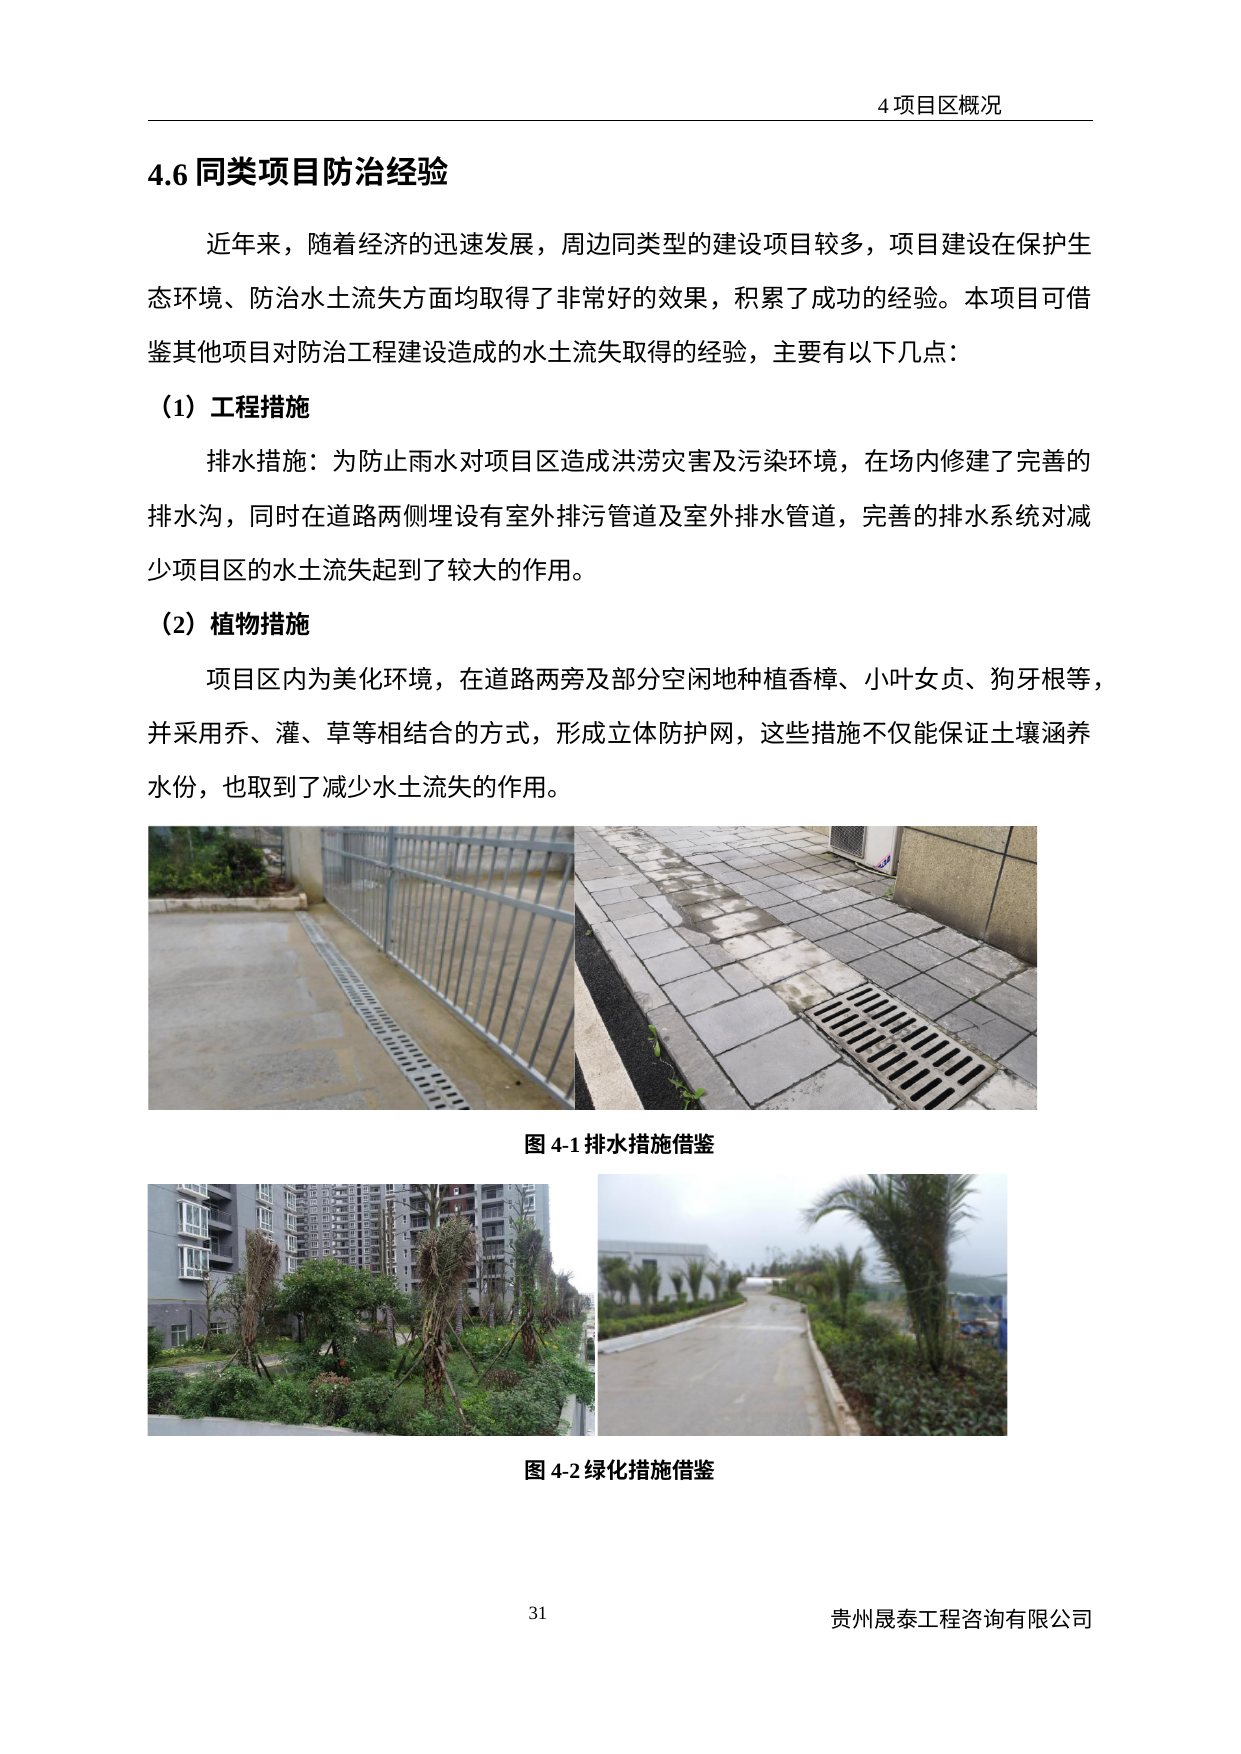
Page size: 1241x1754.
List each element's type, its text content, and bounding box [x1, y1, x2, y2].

list （2）植物措施 [148, 605, 1093, 641]
text 图4-1排水措施借鉴 [148, 1127, 1093, 1158]
text 排水措施：为防止雨水对项目区造成洪涝灾害及污染环境，在场内修建了完善的排水沟，同时在道路两侧埋设有室外排污管道及室外排水管道，完善的排水系统对减少项目区的水土流失起到了较大的作用。 [148, 442, 1093, 587]
picture [147, 822, 1038, 1110]
list （1）工程措施 [148, 387, 1093, 423]
text 图4-2绿化措施借鉴 [148, 1453, 1093, 1484]
text 近年来，随着经济的迅速发展，周边同类型的建设项目较多，项目建设在保护生态环境、防治水土流失方面均取得了非常好的效果，积累了成功的经验。本项目可借鉴其他项目对防治工程建设造成的水土流失取得的经验，主要有以下几点： [148, 224, 1093, 369]
picture [147, 1174, 1009, 1436]
text 项目区内为美化环境，在道路两旁及部分空闲地种植香樟、小叶女贞、狗牙根等，并采用乔、灌、草等相结合的方式，形成立体防护网，这些措施不仅能保证土壤涵养水份，也取到了减少水土流失的作用。 [148, 659, 1093, 804]
subtitle 4.6同类项目防治经验 [148, 148, 1093, 199]
